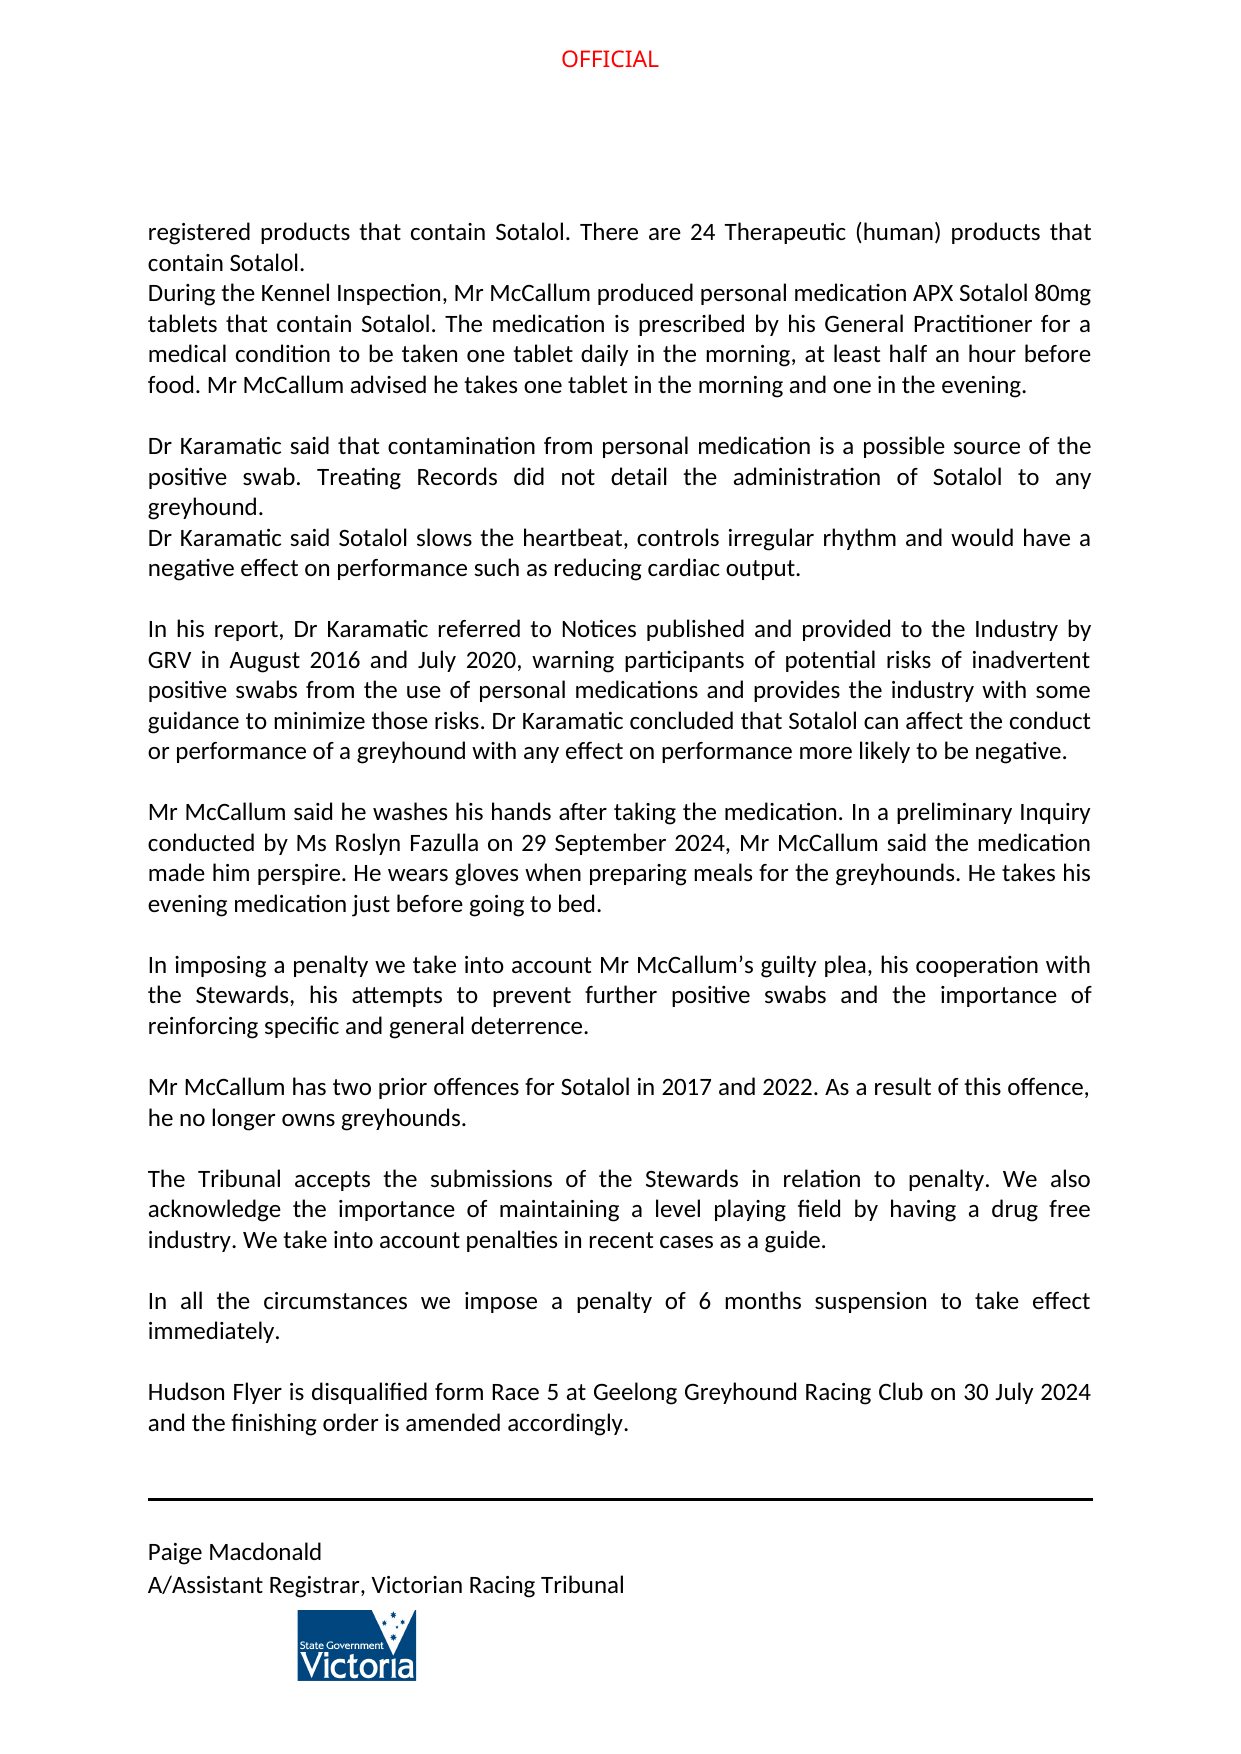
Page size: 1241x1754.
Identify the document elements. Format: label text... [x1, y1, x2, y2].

text Hudson Flyer is disqualified form Race 5 at Geelong Greyhound Racing Club on 30 July 2024 and the finishing order is amended accordingly. [148, 1376, 1093, 1437]
text The Tribunal accepts the submissions of the Stewards in relation to penalty. We also acknowledge the importance of maintaining a level playing field by having a drug free industry. We take into account penalties in recent cases as a guide. [148, 1163, 1093, 1254]
text Paige Macdonald [148, 1536, 1093, 1567]
text In his report, Dr Karamatic referred to Notices published and provided to the Industry by GRV in August 2016 and July 2020, warning participants of potential risks of inadvertent positive swabs from the use of personal medications and provides the industry with some guidance to minimize those risks. Dr Karamatic concluded that Sotalol can affect the conduct or performance of a greyhound with any effect on performance more likely to be negative. [148, 613, 1093, 766]
text Mr McCallum said he washes his hands after taking the medication. In a preliminary Inquiry conducted by Ms Roslyn Fazulla on 29 September 2024, Mr McCallum said the medication made him perspire. He wears gloves when preparing meals for the greyhounds. He takes his evening medication just before going to bed. [148, 796, 1093, 918]
text Mr McCallum has two prior offences for Sotalol in 2017 and 2022. As a result of this offence, he no longer owns greyhounds. [148, 1071, 1093, 1132]
text In all the circumstances we impose a penalty of 6 months suspension to take effect immediately. [148, 1285, 1093, 1346]
text In imposing a penalty we take into account Mr McCallum’s guilty plea, his cooperation with the Stewards, his attempts to prevent further positive swabs and the importance of reinforcing specific and general deterrence. [148, 949, 1093, 1041]
text Dr Karamatic said that contamination from personal medication is a possible source of the positive swab. Treating Records did not detail the administration of Sotalol to any greyhound. [148, 430, 1093, 522]
text A/Assistant Registrar, Victorian Racing Tribunal [148, 1569, 1093, 1600]
text Dr Karamatic said Sotalol slows the heartbeat, controls irregular rhythm and would have a negative effect on performance such as reducing cardiac output. [148, 522, 1093, 583]
text During the Kennel Inspection, Mr McCallum produced personal medication APX Sotalol 80mg tablets that contain Sotalol. The medication is prescribed by his General Practitioner for a medical condition to be taken one tablet daily in the morning, at least half an hour before food. Mr McCallum advised he takes one tablet in the morning and one in the evening. [148, 278, 1093, 400]
picture [297, 1610, 417, 1681]
